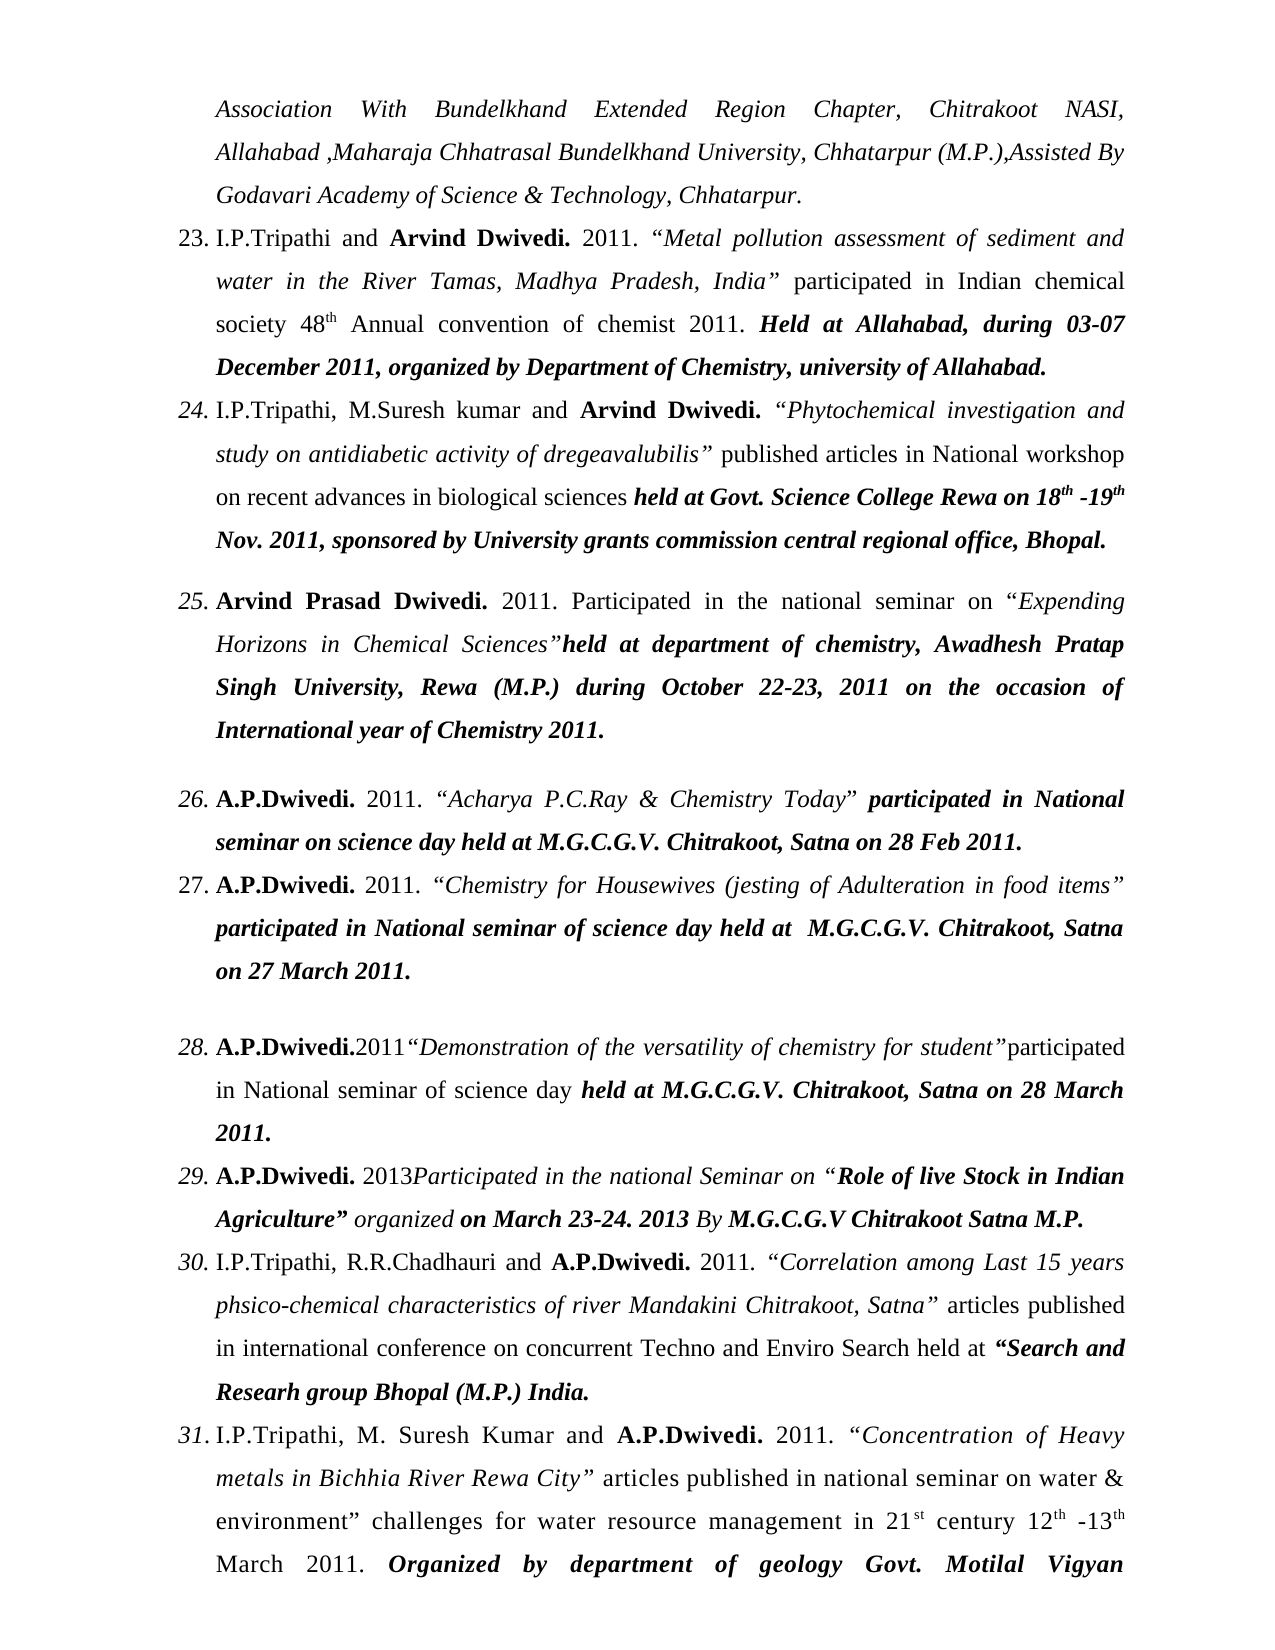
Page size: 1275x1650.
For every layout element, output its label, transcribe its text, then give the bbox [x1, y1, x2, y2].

list A.P.Dwivedi. 2013Participated in the national Seminar on “Role of live Stock in Indian Agriculture” organized on March 23-24. 2013 By M.G.C.G.V Chitrakoot Satna M.P. [178, 1161, 1125, 1233]
list A.P.Dwivedi. 2011. “Acharya P.C.Ray & Chemistry Today” participated in National seminar on science day held at M.G.C.G.V. Chitrakoot, Satna on 28 Feb 2011. [178, 784, 1125, 856]
list I.P.Tripathi, R.R.Chadhauri and A.P.Dwivedi. 2011. “Correlation among Last 15 years phsico-chemical characteristics of river Mandakini Chitrakoot, Satna” articles published in international conference on concurrent Techno and Enviro Search held at “Search and Researh group Bhopal (M.P.) India. [178, 1247, 1125, 1405]
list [178, 94, 1125, 209]
list A.P.Dwivedi. 2011. “Chemistry for Housewives (jesting of Adulteration in food items” participated in National seminar of science day held at M.G.C.G.V. Chitrakoot, Satna on 27 March 2011. [178, 870, 1125, 985]
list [178, 1420, 1125, 1578]
list Arvind Prasad Dwivedi. 2011. Participated in the national seminar on “Expending Horizons in Chemical Sciences”held at department of chemistry, Awadhesh Pratap Singh University, Rewa (M.P.) during October 22-23, 2011 on the occasion of International year of Chemistry 2011. [178, 586, 1125, 744]
list A.P.Dwivedi.2011“Demonstration of the versatility of chemistry for student”participated in National seminar of science day held at M.G.C.G.V. Chitrakoot, Satna on 28 March 2011. [178, 1032, 1125, 1147]
list I.P.Tripathi and Arvind Dwivedi. 2011. “Metal pollution assessment of sediment and water in the River Tamas, Madhya Pradesh, India” participated in Indian chemical society 48th Annual convention of chemist 2011. Held at Allahabad, during 03-07 December 2011, organized by Department of Chemistry, university of Allahabad. [178, 223, 1125, 381]
list I.P.Tripathi, M.Suresh kumar and Arvind Dwivedi. “Phytochemical investigation and study on antidiabetic activity of dregeavalubilis” published articles in National workshop on recent advances in biological sciences held at Govt. Science College Rewa on 18th -19th Nov. 2011, sponsored by University grants commission central regional office, Bhopal. [178, 396, 1125, 554]
